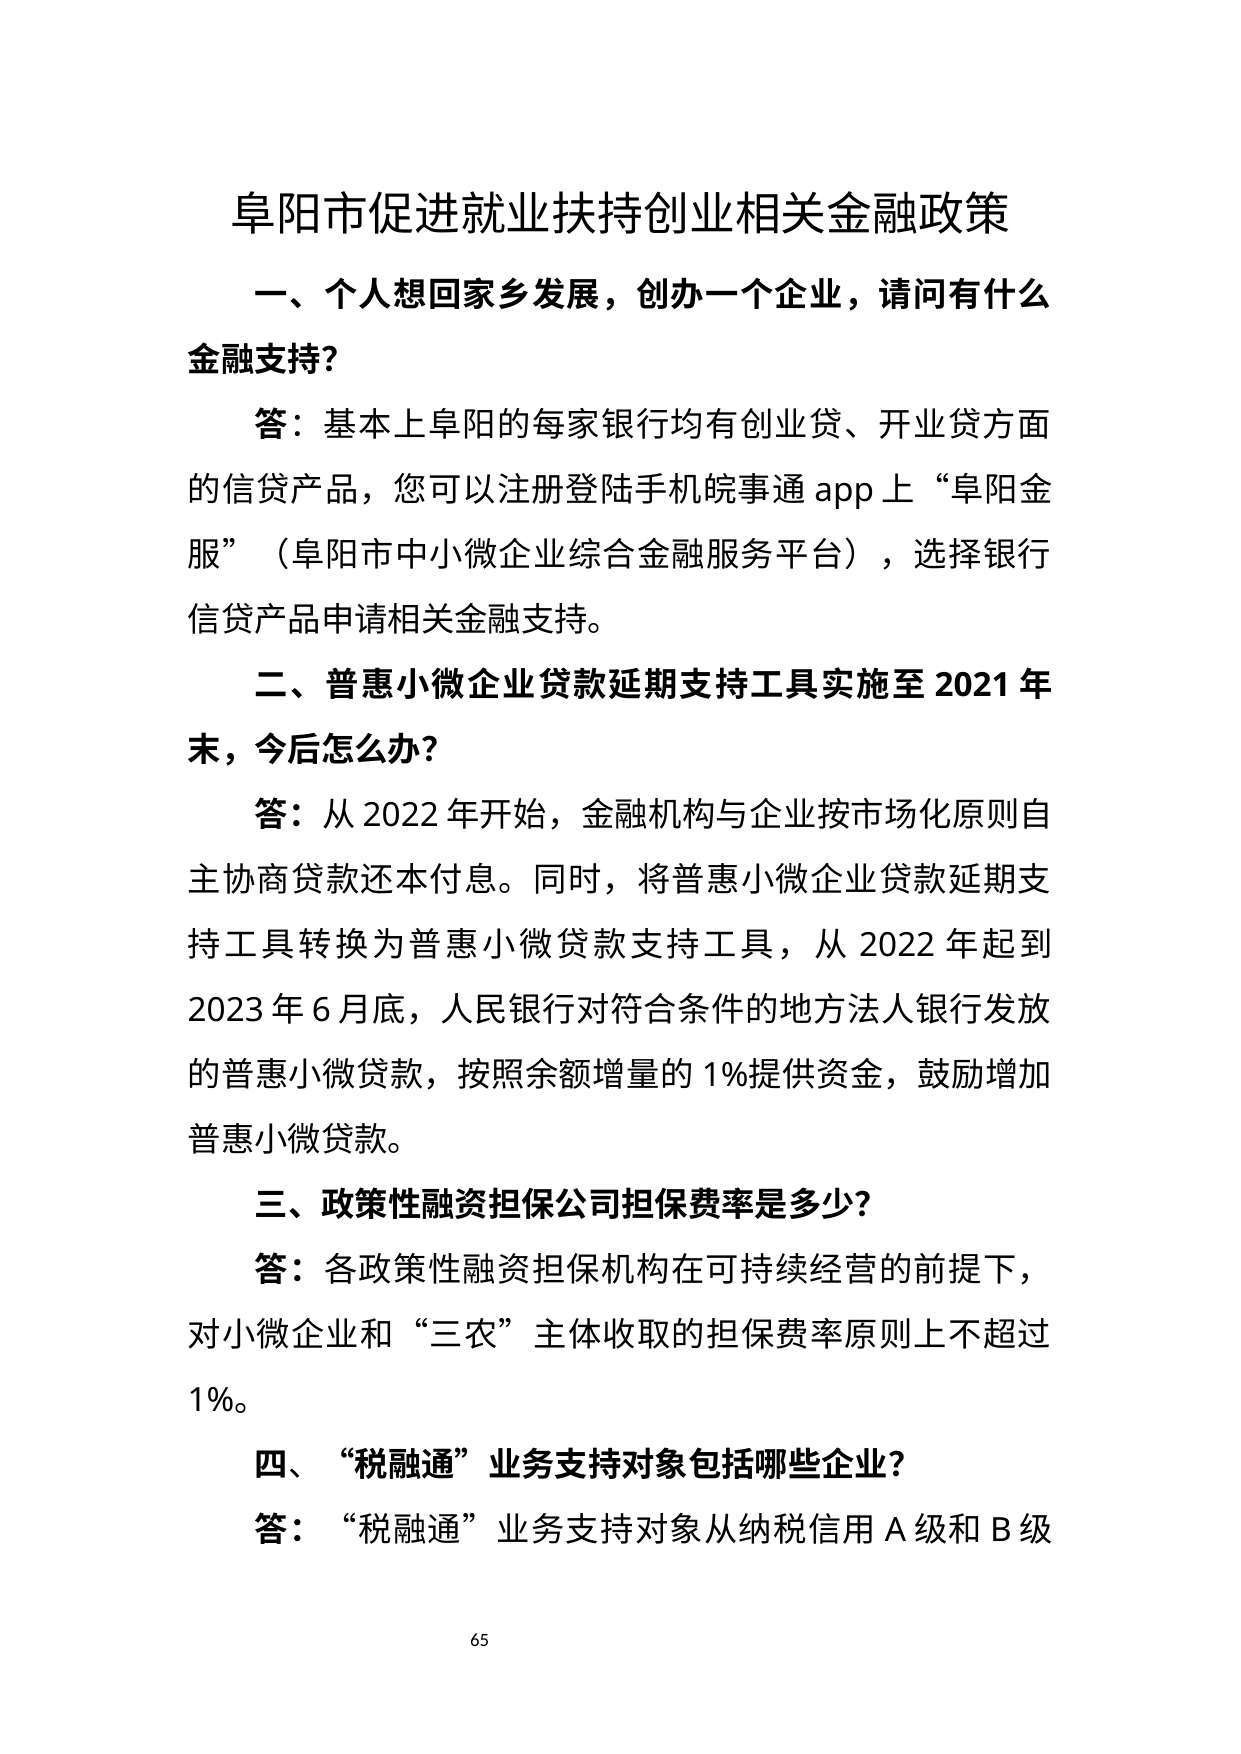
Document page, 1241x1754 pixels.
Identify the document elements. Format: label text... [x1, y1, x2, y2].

text 答：各政策性融资担保机构在可持续经营的前提下，对小微企业和“三农”主体收取的担保费率原则上不超过1%。 [187, 1234, 1053, 1429]
list 一、个人想回家乡发展，创办一个企业，请问有什么金融支持？ [187, 259, 1053, 389]
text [187, 1494, 1053, 1559]
text 二、普惠小微企业贷款延期支持工具实施至2021年末，今后怎么办？ [187, 649, 1053, 779]
list 答：基本上阜阳的每家银行均有创业贷、开业贷方面的信贷产品，您可以注册登陆手机皖事通app上“阜阳金服”（阜阳市中小微企业综合金融服务平台），选择银行信贷产品申请相关金融支持。 [187, 389, 1053, 649]
text 答：从2022年开始，金融机构与企业按市场化原则自主协商贷款还本付息。同时，将普惠小微企业贷款延期支持工具转换为普惠小微贷款支持工具，从2022年起到2023年6月底，人民银行对符合条件的地方法人银行发放的普惠小微贷款，按照余额增量的1%提供资金，鼓励增加普惠小微贷款。 [187, 779, 1053, 1169]
text 三、政策性融资担保公司担保费率是多少？ [187, 1169, 1053, 1234]
text 四、“税融通”业务支持对象包括哪些企业？ [187, 1429, 1053, 1494]
text 阜阳市促进就业扶持创业相关金融政策 [187, 162, 1053, 259]
